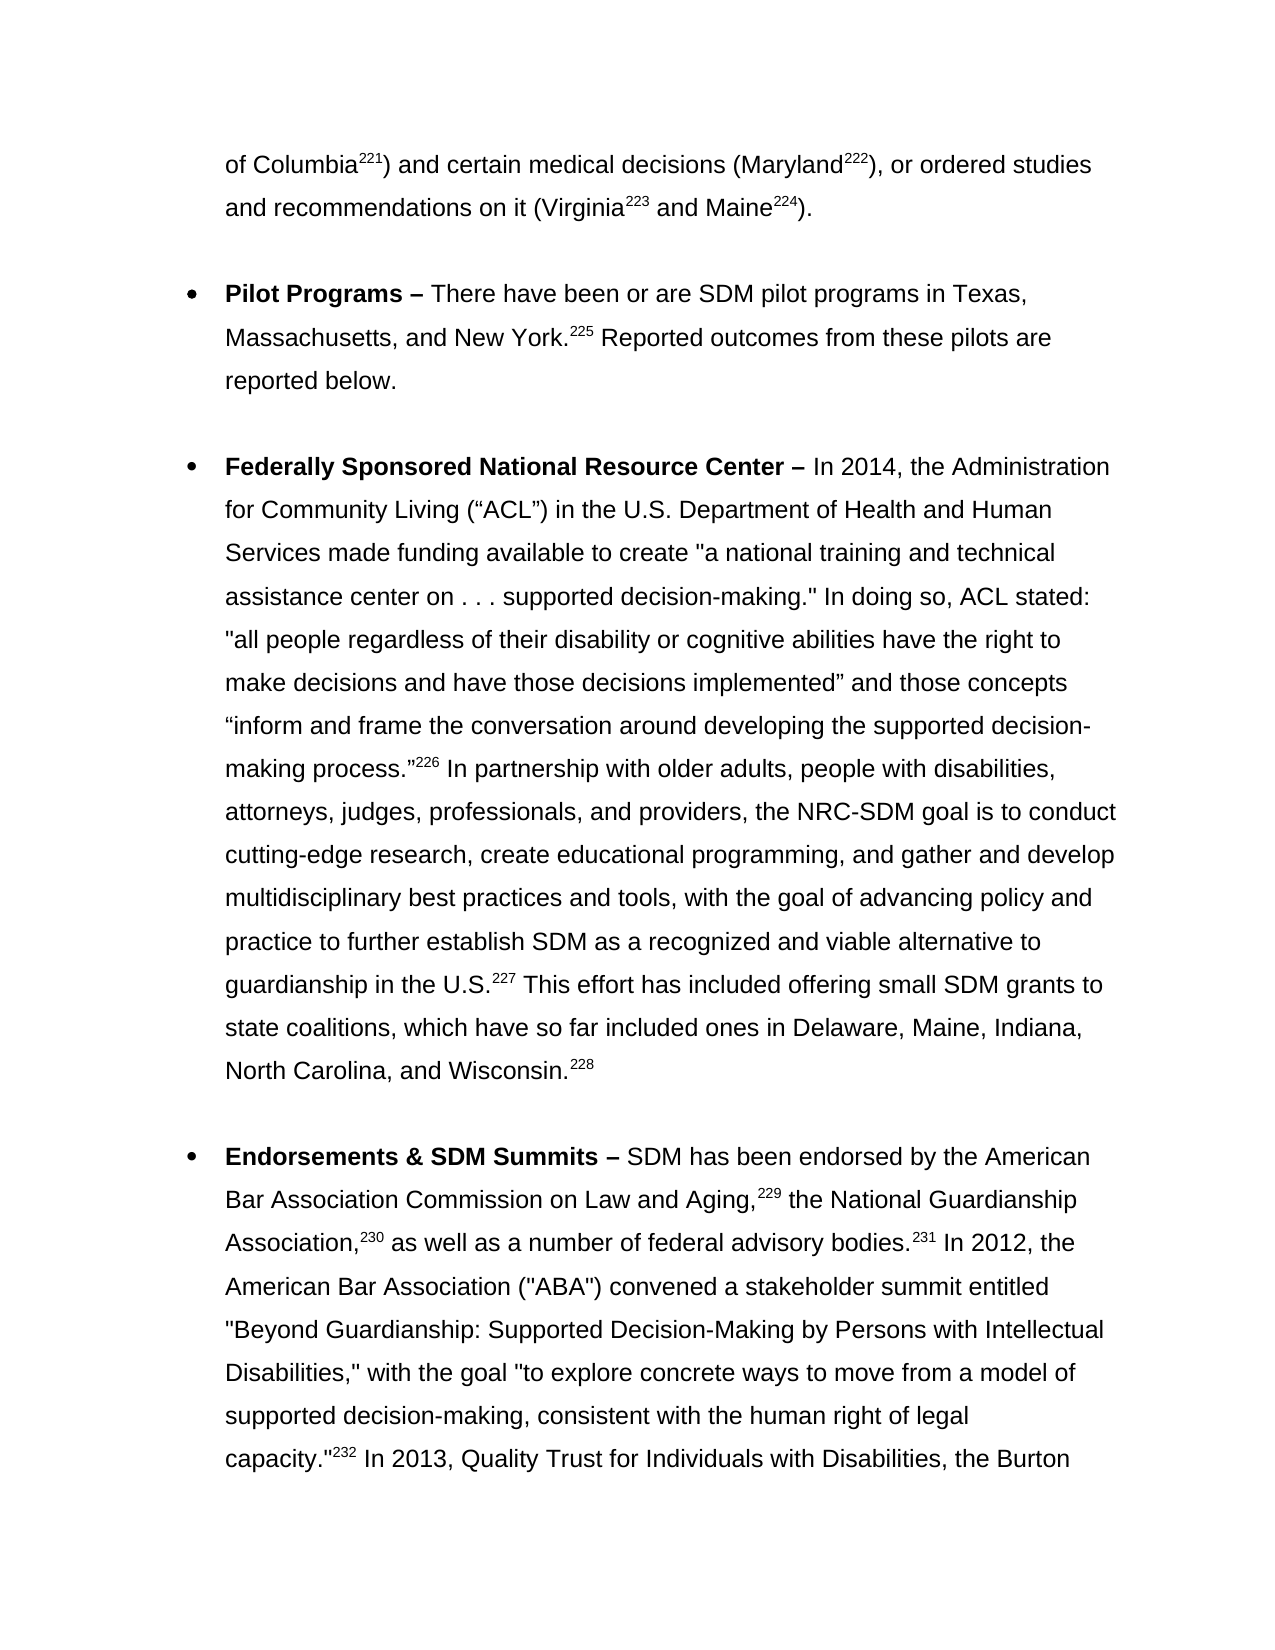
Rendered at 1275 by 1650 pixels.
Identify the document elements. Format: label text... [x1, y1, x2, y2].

list Federally Sponsored National Resource Center – In 2014, the Administration for Community Living (“ACL”) in the U.S. Department of Health and Human Services made funding available to create "a national training and technical assistance center on . . . supported decision-making." In doing so, ACL stated: "all people regardless of their disability or cognitive abilities have the right to make decisions and have those decisions implemented” and those concepts “inform and frame the conversation around developing the supported decision-making process.” In partnership with older adults, people with disabilities, attorneys, judges, professionals, and providers, the NRC-SDM goal is to conduct cutting-edge research, create educational programming, and gather and develop multidisciplinary best practices and tools, with the goal of advancing policy and practice to further establish SDM as a recognized and viable alternative to guardianship in the U.S. This effort has included offering small SDM grants to state coalitions, which have so far included ones in Delaware, Maine, Indiana, North Carolina, and Wisconsin. [187, 452, 1125, 1084]
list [187, 150, 1125, 222]
list Pilot Programs – There have been or are SDM pilot programs in Texas, Massachusetts, and New York. Reported outcomes from these pilots are reported below. [187, 279, 1125, 394]
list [187, 1142, 1125, 1473]
